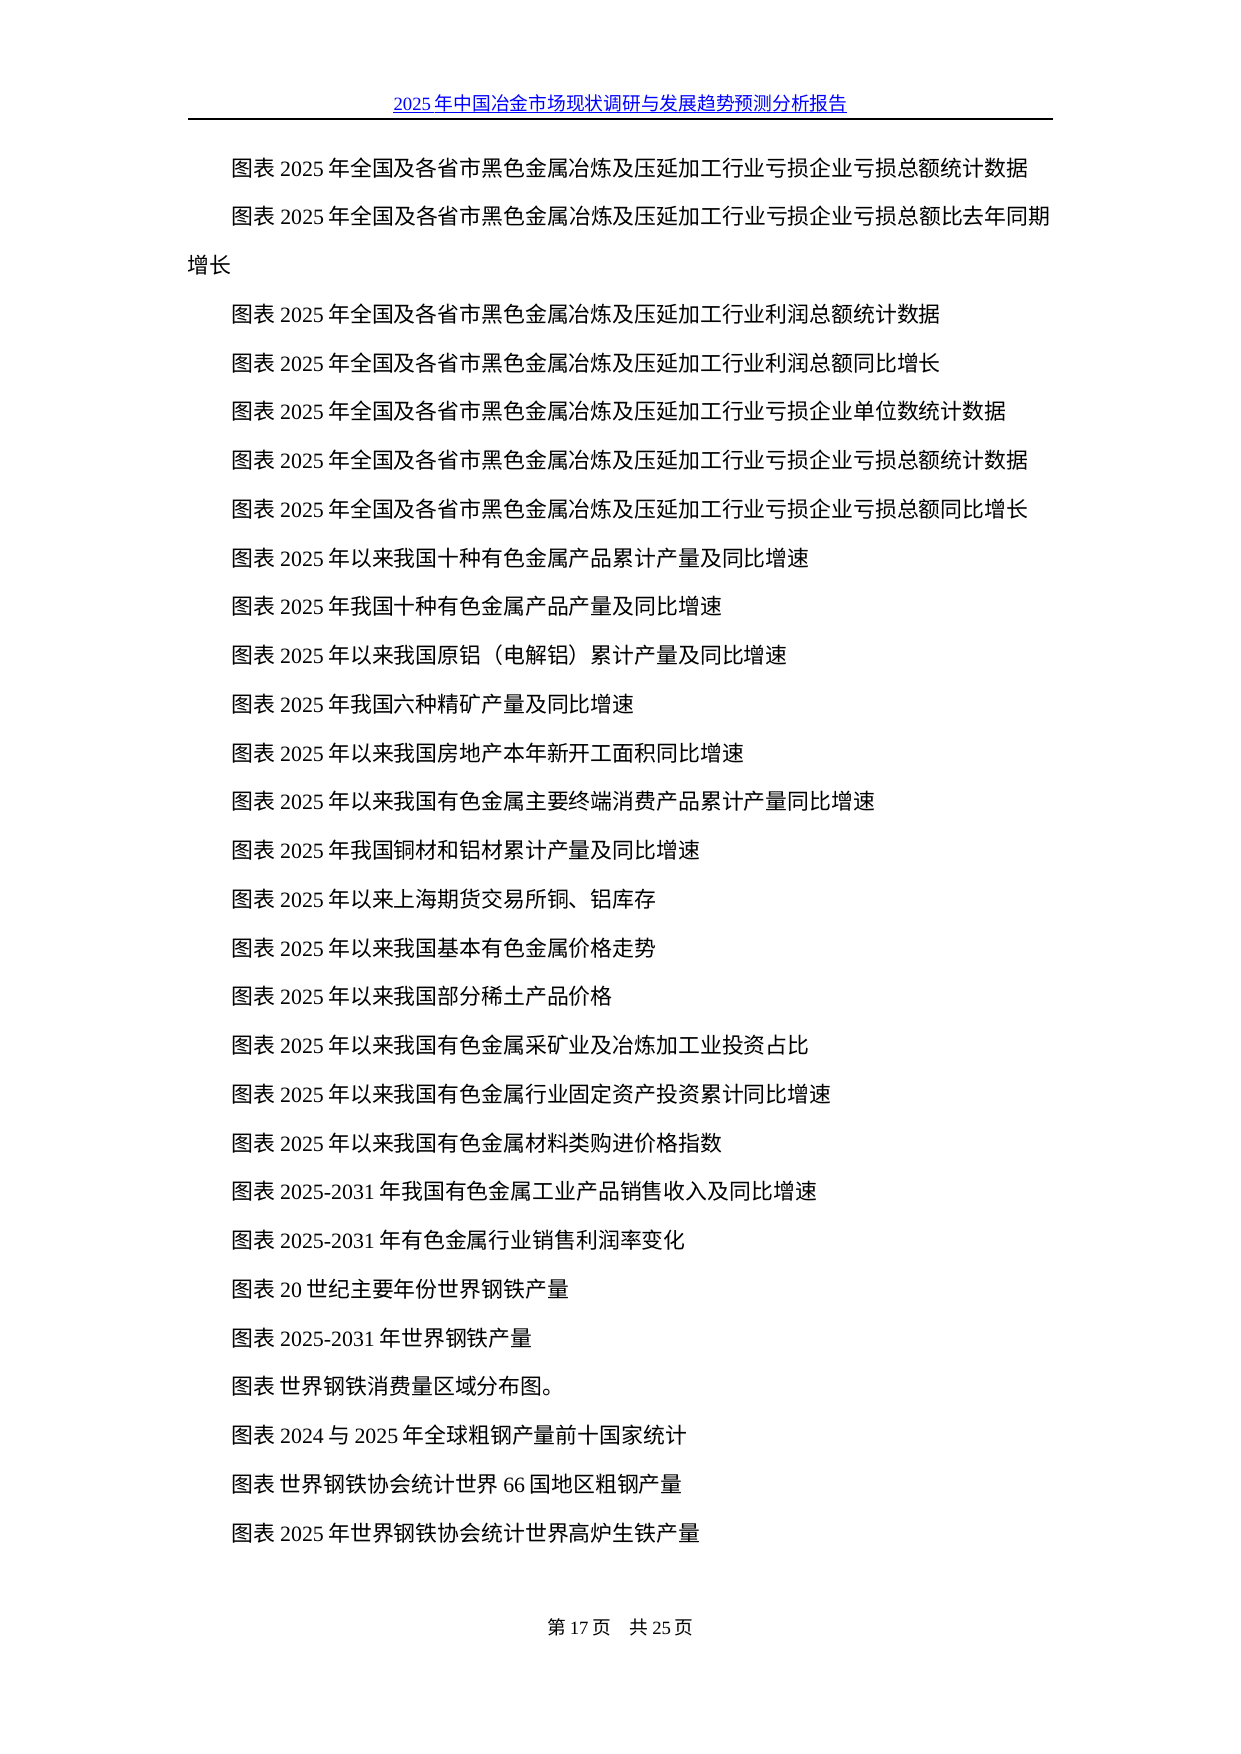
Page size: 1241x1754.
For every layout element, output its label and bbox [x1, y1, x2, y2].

text [187, 150, 1053, 1548]
